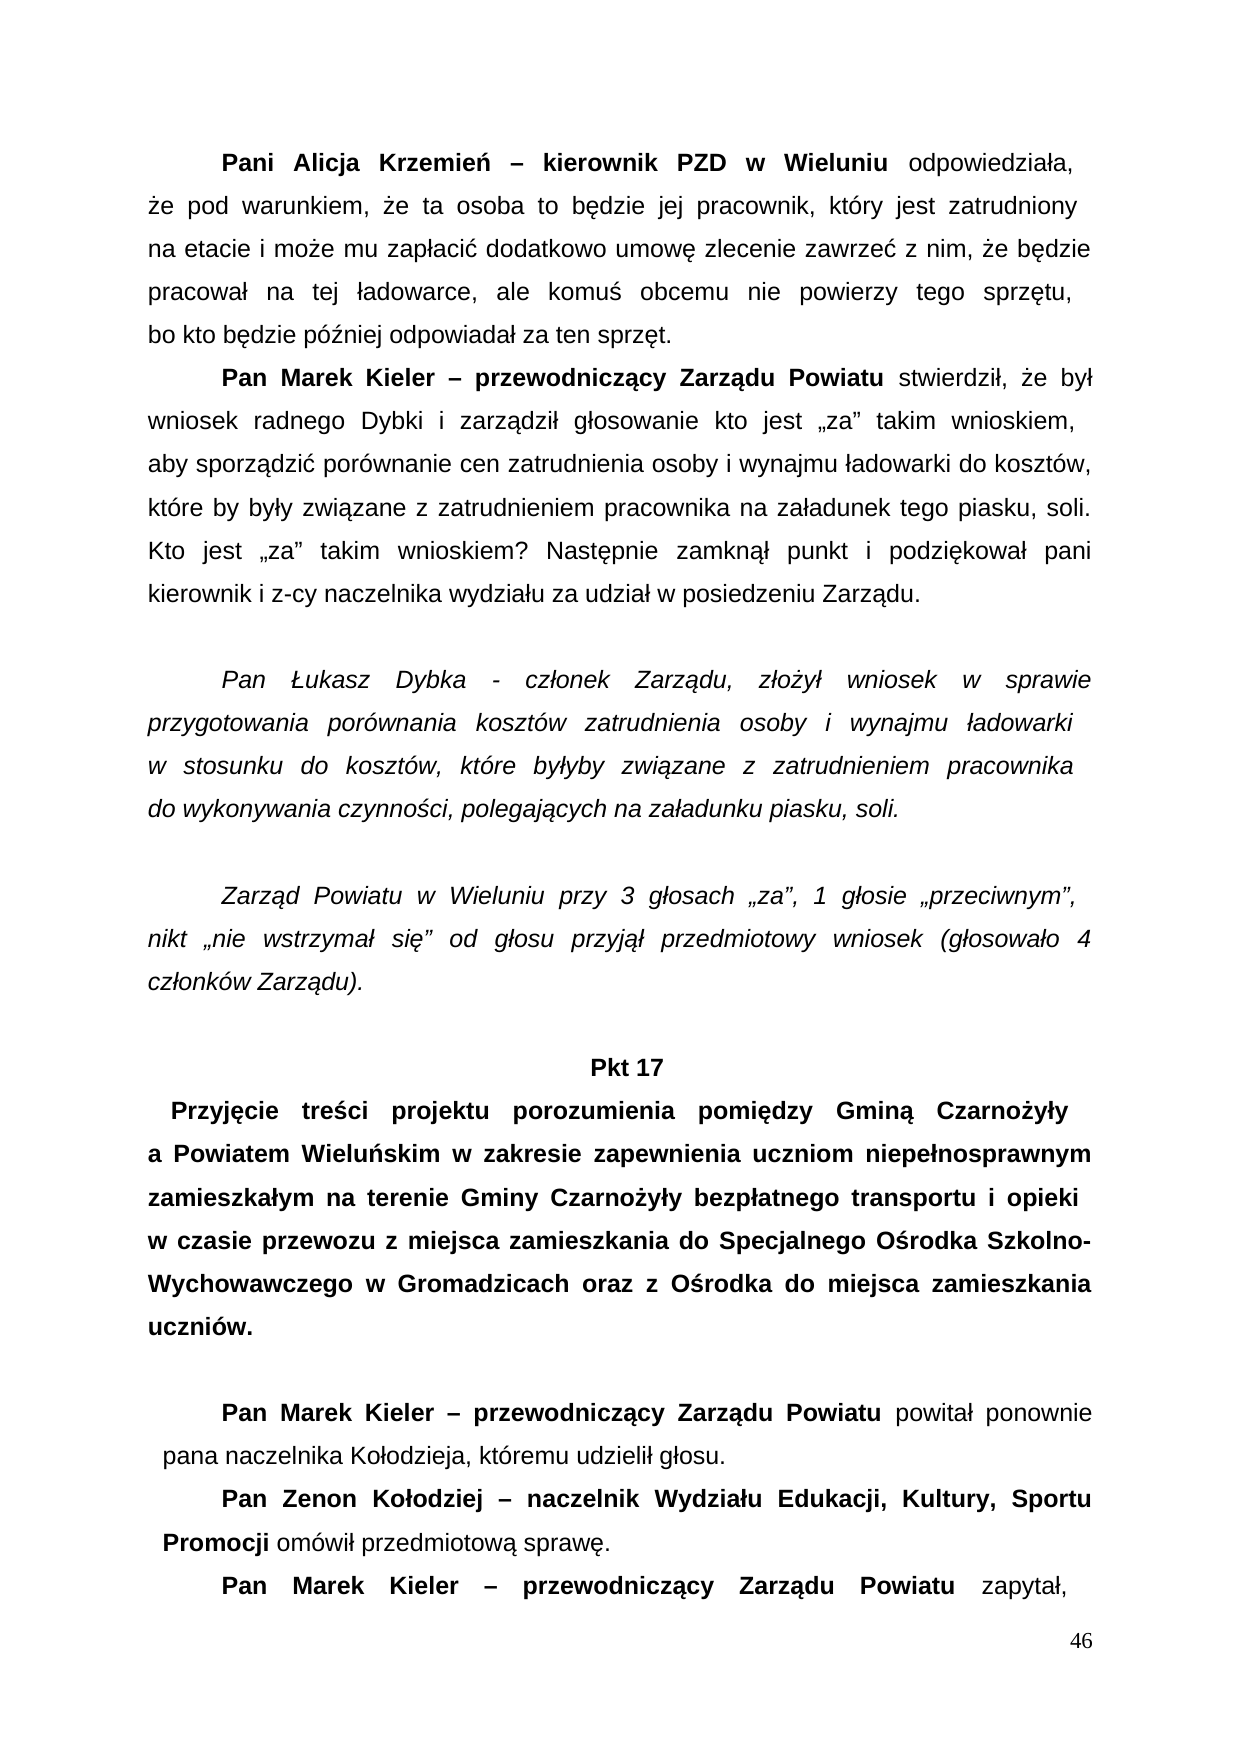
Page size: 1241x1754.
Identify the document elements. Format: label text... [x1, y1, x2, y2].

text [162, 1484, 1093, 1599]
text Pan Łukasz Dybka - członek Zarządu, złożył wniosek w sprawie przygotowania porównania kosztów zatrudnienia osoby i wynajmu ładowarki w stosunku do kosztów, które byłyby związane z zatrudnieniem pracownika do wykonywania czynności, polegających na załadunku piasku, soli. [148, 665, 1093, 823]
text Pani Alicja Krzemień – kierownik PZD w Wieluniu odpowiedziała, że pod warunkiem, że ta osoba to będzie jej pracownik, który jest zatrudniony na etacie i może mu zapłacić dodatkowo umowę zlecenie zawrzeć z nim, że będzie pracował na tej ładowarce, ale komuś obcemu nie powierzy tego sprzętu, bo kto będzie później odpowiadał za ten sprzęt. [148, 148, 1093, 349]
text Przyjęcie treści projektu porozumienia pomiędzy Gminą Czarnożyły a Powiatem Wieluńskim w zakresie zapewnienia uczniom niepełnosprawnym zamieszkałym na terenie Gminy Czarnożyły bezpłatnego transportu i opieki w czasie przewozu z miejsca zamieszkania do Specjalnego Ośrodka Szkolno-Wychowawczego w Gromadzicach oraz z Ośrodka do miejsca zamieszkania uczniów. [148, 1096, 1093, 1341]
text Pkt 17 [516, 1053, 1093, 1082]
text Zarząd Powiatu w Wieluniu przy 3 głosach „za”, 1 głosie „przeciwnym”, nikt „nie wstrzymał się” od głosu przyjął przedmiotowy wniosek (głosowało 4 członków Zarządu). [148, 881, 1093, 996]
text Pan Marek Kieler – przewodniczący Zarządu Powiatu powitał ponownie pana naczelnika Kołodzieja, któremu udzielił głosu. [162, 1398, 1093, 1470]
text Pan Marek Kieler – przewodniczący Zarządu Powiatu stwierdził, że był wniosek radnego Dybki i zarządził głosowanie kto jest „za” takim wnioskiem, aby sporządzić porównanie cen zatrudnienia osoby i wynajmu ładowarki do kosztów, które by były związane z zatrudnieniem pracownika na załadunek tego piasku, soli. Kto jest „za” takim wnioskiem? Następnie zamknął punkt i podziękował pani kierownik i z-cy naczelnika wydziału za udział w posiedzeniu Zarządu. [148, 363, 1093, 608]
